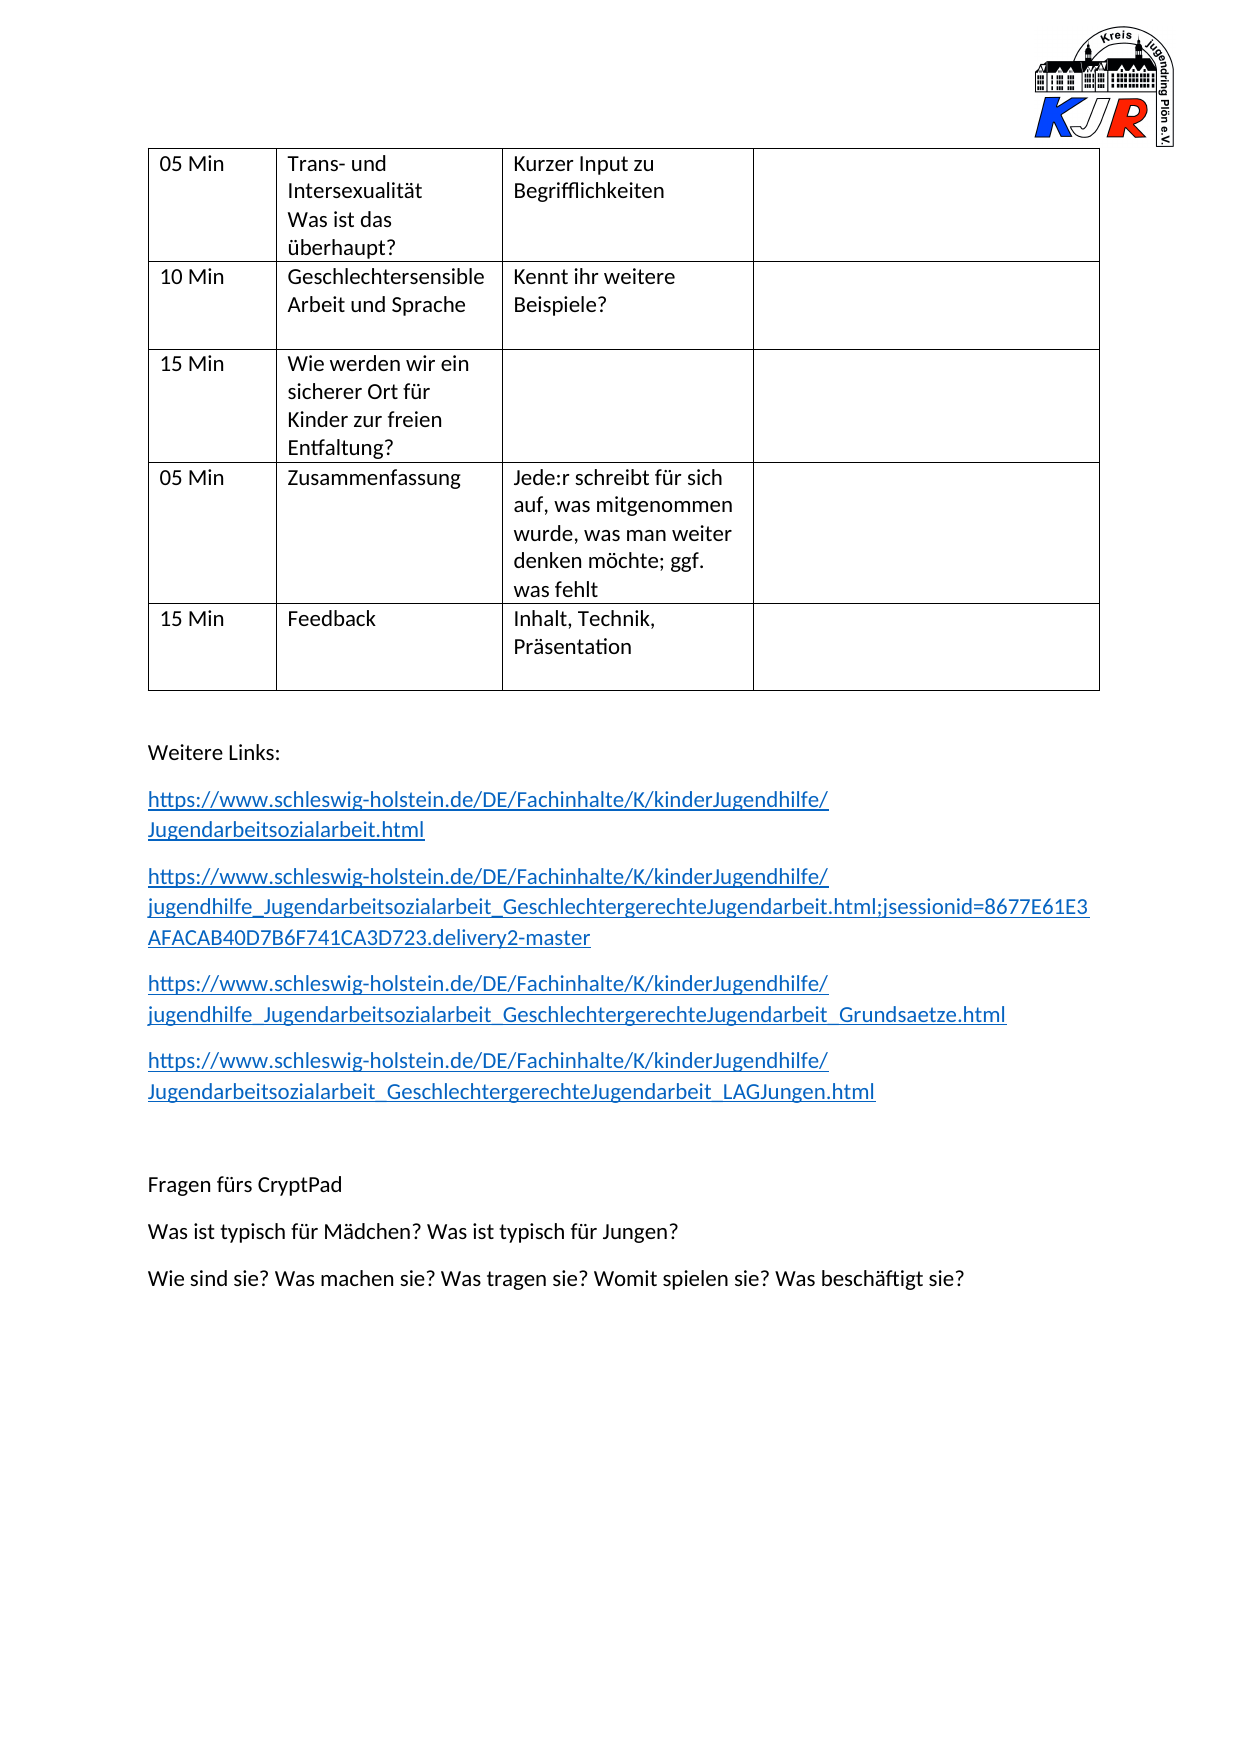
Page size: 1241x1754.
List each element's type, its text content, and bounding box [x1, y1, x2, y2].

table_cell Feedback [277, 604, 502, 690]
table_cell Kennt ihr weitere Beispiele? [503, 262, 753, 348]
table_cell Geschlechtersensible Arbeit und Sprache [277, 262, 502, 348]
table_cell 15 Min [149, 350, 276, 462]
table_cell 15 Min [149, 604, 276, 690]
table_cell [754, 262, 1099, 348]
table_cell Jede:r schreibt für sich auf, was mitgenommen wurde, was man weiter denken möchte; ggf. was fehlt [503, 463, 753, 603]
table_cell Trans- und Intersexualität Was ist das überhaupt? [277, 149, 502, 261]
table_cell 05 Min [149, 463, 276, 603]
table_cell Zusammenfassung [277, 463, 502, 603]
text https://www.schleswig-holstein.de/DE/Fachinhalte/K/kinderJugendhilfe/jugendhilfe_Jugendarbeitsozialarbeit_GeschlechtergerechteJugendarbeit_Grundsaetze.html [148, 969, 1093, 1028]
table_cell [503, 350, 753, 462]
table_cell Wie werden wir ein sicherer Ort für Kinder zur freien Entfaltung? [277, 350, 502, 462]
text https://www.schleswig-holstein.de/DE/Fachinhalte/K/kinderJugendhilfe/Jugendarbeitsozialarbeit.html [148, 785, 1093, 843]
text Weitere Links: [148, 738, 1093, 766]
table_cell 10 Min [149, 262, 276, 348]
text https://www.schleswig-holstein.de/DE/Fachinhalte/K/kinderJugendhilfe/jugendhilfe_Jugendarbeitsozialarbeit_GeschlechtergerechteJugendarbeit.html;jsessionid=8677E61E3AFACAB40D7B6F741CA3D723.delivery2-master [148, 862, 1093, 951]
table_cell [754, 149, 1099, 261]
table_cell 05 Min [149, 149, 276, 261]
table_cell Kurzer Input zu Begrifflichkeiten [503, 149, 753, 261]
text https://www.schleswig-holstein.de/DE/Fachinhalte/K/kinderJugendhilfe/Jugendarbeitsozialarbeit_GeschlechtergerechteJugendarbeit_LAGJungen.html [148, 1047, 1093, 1105]
text Fragen fürs CryptPad [148, 1171, 1093, 1199]
table_cell Inhalt, Technik, Präsentation [503, 604, 753, 690]
table_cell [754, 350, 1099, 462]
text Wie sind sie? Was machen sie? Was tragen sie? Womit spielen sie? Was beschäftigt sie? [148, 1264, 1093, 1292]
table_cell [754, 604, 1099, 690]
table_cell [754, 463, 1099, 603]
picture [1033, 26, 1177, 148]
text Was ist typisch für Mädchen? Was ist typisch für Jungen? [148, 1217, 1093, 1246]
